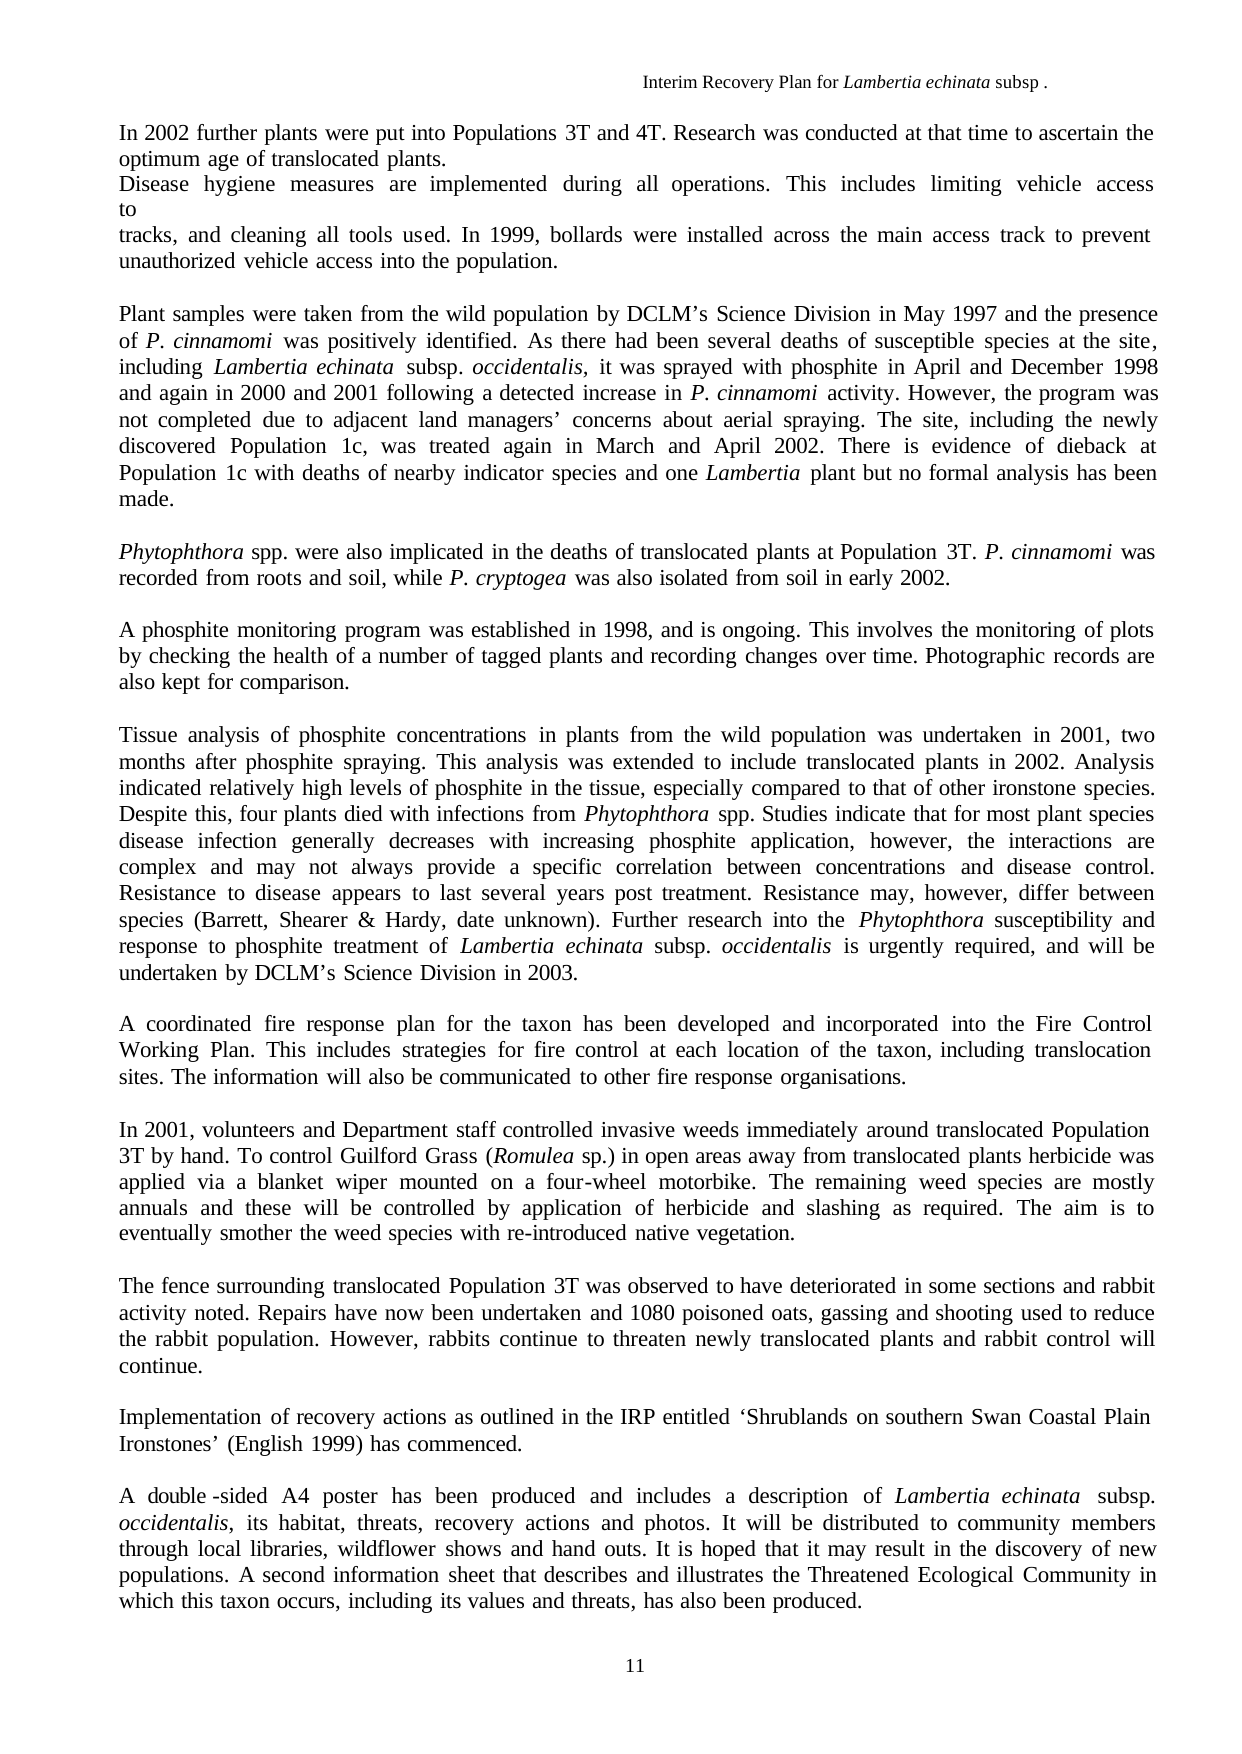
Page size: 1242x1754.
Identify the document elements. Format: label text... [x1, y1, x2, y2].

text In 2001, volunteers and Department staff controlled invasive weeds immediately around translocated Population [119, 1116, 1153, 1142]
text tracks, and cleaning all tools used. In 1999, bollards were installed across the main access track to prevent unauthorized vehicle access into the population. [119, 221, 1151, 274]
text Disease hygiene measures are implemented during all operations. This includes limiting vehicle access to [119, 171, 1155, 221]
text Tissue analysis of phosphite concentrations in plants from the wild population was undertaken in 2001, two months after phosphite spraying. This analysis was extended to include translocated plants in 2002. Analysis indicated relatively high levels of phosphite in the tissue, especially compared to that of other ironstone species. Despite this, four plants died with infections from Phytophthora spp. Studies indicate that for most plant species disease infection generally decreases with increasing phosphite application, however, the interactions are complex and may not always provide a specific correlation between concentrations and disease control. Resistance to disease appears to last several years post treatment. Resistance may, however, differ between species (Barrett, Shearer & Hardy, date unknown). Further research into the Phytophthora susceptibility and response to phosphite treatment of Lambertia echinata subsp. occidentalis is urgently required, and will be undertaken by DCLM’s Science Division in 2003. [119, 721, 1156, 985]
text Phytophthora spp. were also implicated in the deaths of translocated plants at Population 3T. P. cinnamomi was recorded from roots and soil, while P. cryptogea was also isolated from soil in early 2002. [119, 538, 1156, 591]
text Plant samples were taken from the wild population by DCLM’s Science Division in May 1997 and the presence of P. cinnamomi was positively identified. As there had been several deaths of susceptible species at the site, including Lambertia echinata subsp. occidentalis, it was sprayed with phosphite in April and December 1998 and again in 2000 and 2001 following a detected increase in P. cinnamomi activity. However, the program was not completed due to adjacent land managers’ concerns about aerial spraying. The site, including the newly discovered Population 1c, was treated again in March and April 2002. There is evidence of dieback at Population 1c with deaths of nearby indicator species and one Lambertia plant but no formal analysis has been made. [119, 300, 1159, 511]
text In 2002 further plants were put into Populations 3T and 4T. Research was conducted at that time to ascertain the optimum age of translocated plants. [119, 119, 1154, 171]
text 3T by hand. To control Guilford Grass (Romulea sp.) in open areas away from translocated plants herbicide was applied via a blanket wiper mounted on a four-wheel motorbike. The remaining weed species are mostly annuals and these will be controlled by application of herbicide and slashing as required. The aim is to eventually smother the weed species with re-introduced native vegetation. [119, 1142, 1156, 1246]
text A coordinated fire response plan for the taxon has been developed and incorporated into the Fire Control Working Plan. This includes strategies for fire control at each location of the taxon, including translocation sites. The information will also be communicated to other fire response organisations. [119, 1010, 1152, 1089]
text Ironstones’ (English 1999) has commenced. [119, 1429, 527, 1456]
text The fence surrounding translocated Population 3T was observed to have deteriorated in some sections and rabbit activity noted. Repairs have now been undertaken and 1080 poisoned oats, gassing and shooting used to reduce the rabbit population. However, rabbits continue to threaten newly translocated plants and rabbit control will continue. [119, 1273, 1156, 1378]
text A double -sided A4 poster has been produced and includes a description of Lambertia echinata subsp. occidentalis, its habitat, threats, recovery actions and photos. It will be distributed to community members through local libraries, wildflower shows and hand outs. It is hoped that it may result in the discovery of new populations. A second information sheet that describes and illustrates the Threatened Ecological Community in which this taxon occurs, including its values and threats, has also been produced. [119, 1483, 1157, 1613]
text Implementation of recovery actions as outlined in the IRP entitled ‘Shrublands on southern Swan Coastal Plain [119, 1403, 1154, 1429]
text A phosphite monitoring program was established in 1998, and is ongoing. This involves the monitoring of plots by checking the health of a number of tagged plants and recording changes over time. Photographic records are also kept for comparison. [119, 616, 1155, 695]
